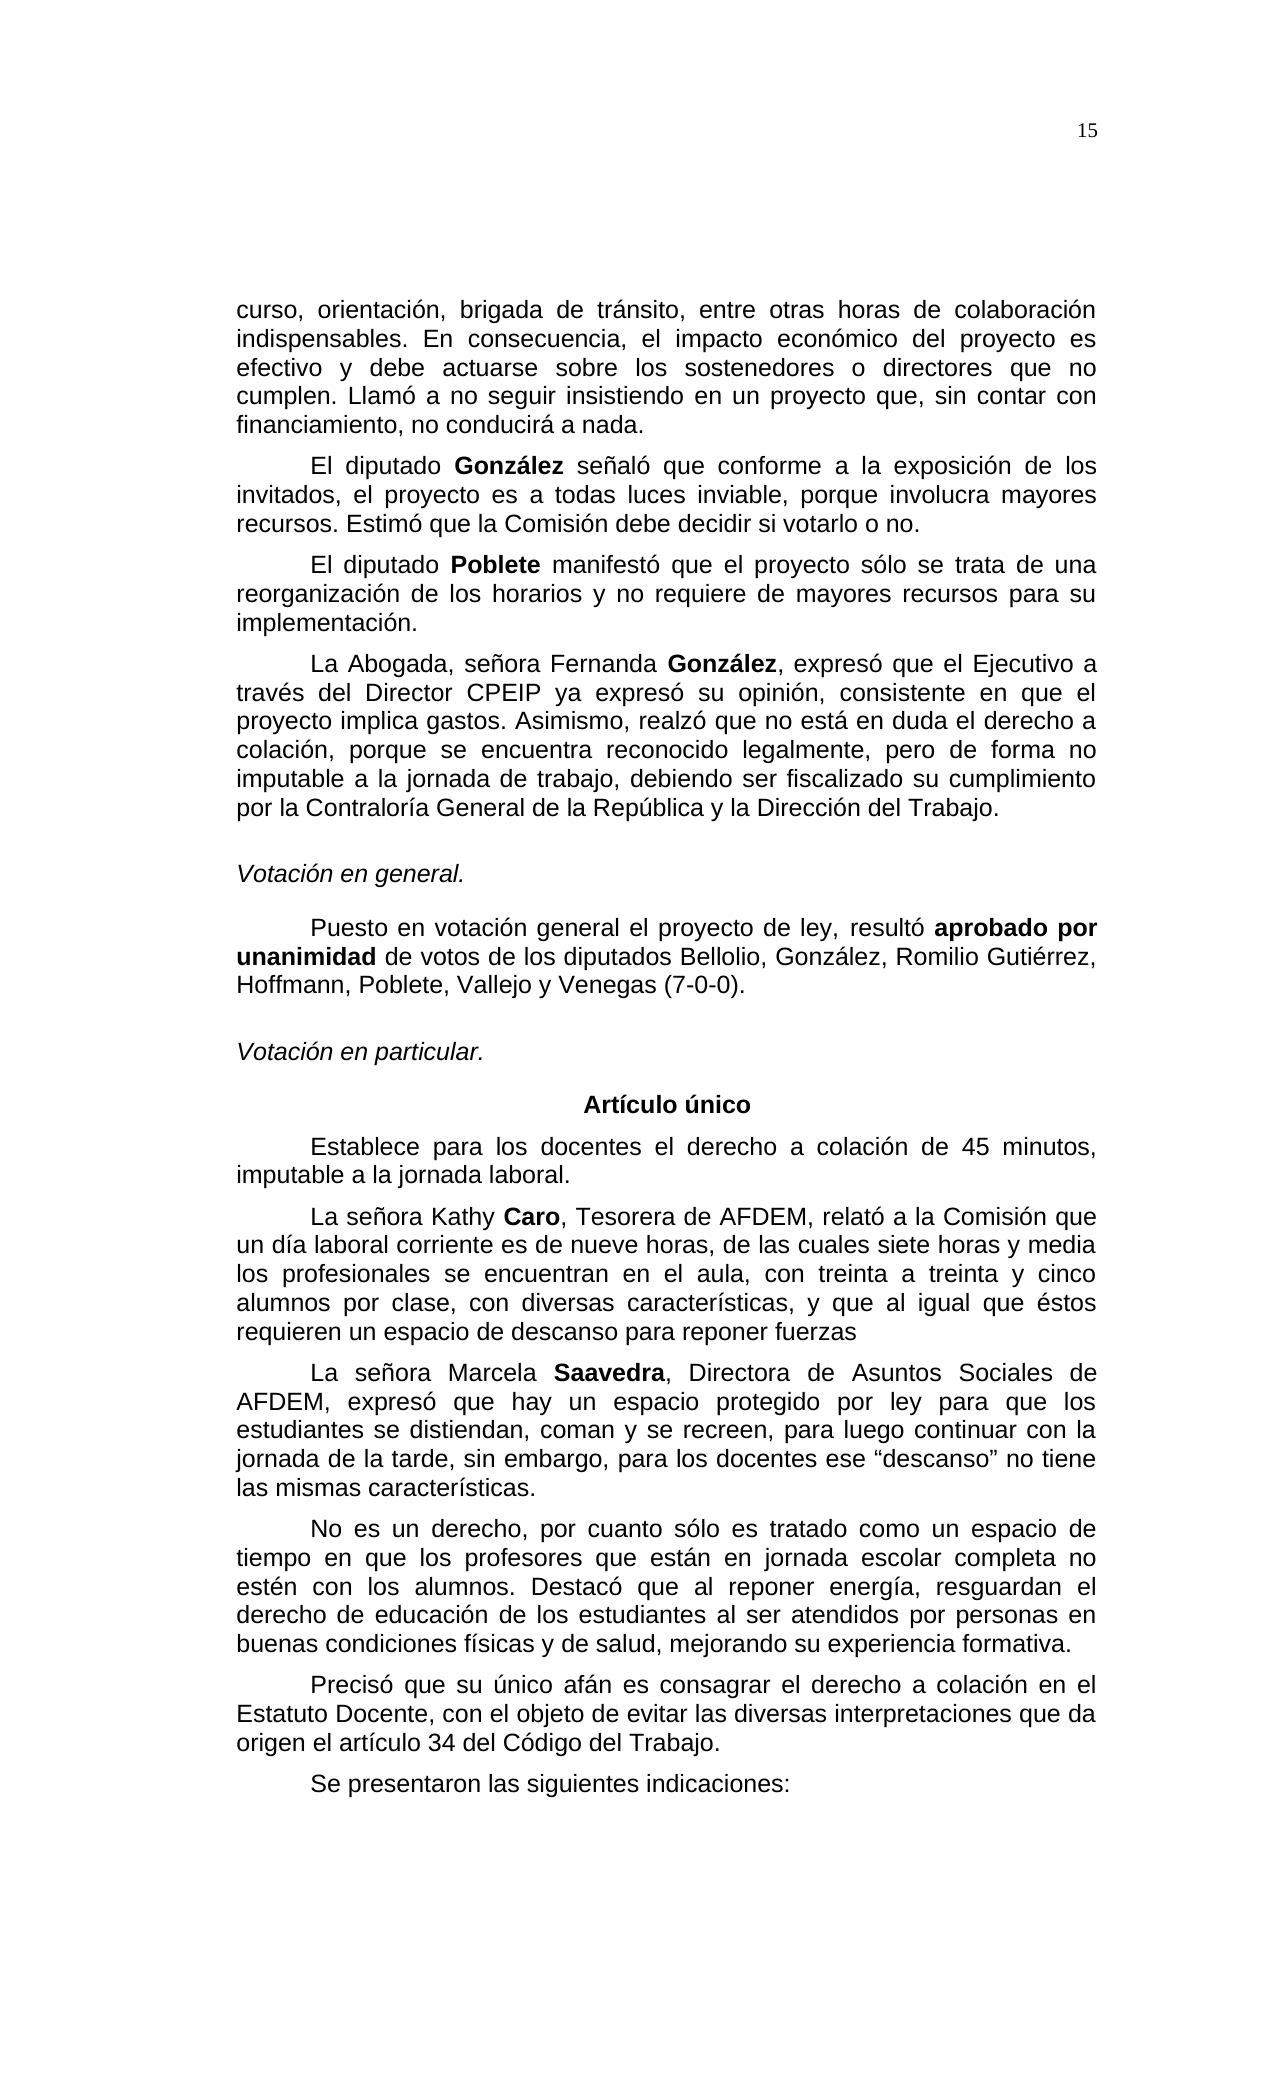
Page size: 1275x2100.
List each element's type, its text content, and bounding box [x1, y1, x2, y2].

subtitle Votación en particular. [236, 1037, 1098, 1065]
text Se presentaron las siguientes indicaciones: [236, 1769, 1098, 1798]
text Precisó que su único afán es consagrar el derecho a colación en el Estatuto Docente, con el objeto de evitar las diversas interpretaciones que da origen el artículo 34 del Código del Trabajo. [236, 1670, 1098, 1757]
text No es un derecho, por cuanto sólo es tratado como un espacio de tiempo en que los profesores que están en jornada escolar completa no estén con los alumnos. Destacó que al reponer energía, resguardan el derecho de educación de los estudiantes al ser atendidos por personas en buenas condiciones físicas y de salud, mejorando su experiencia formativa. [236, 1514, 1098, 1658]
text Artículo único [236, 1090, 1098, 1119]
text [236, 295, 1098, 439]
subtitle Votación en general. [236, 859, 1098, 888]
text Puesto en votación general el proyecto de ley, resultó aprobado por unanimidad de votos de los diputados Bellolio, González, Romilio Gutiérrez, Hoffmann, Poblete, Vallejo y Venegas (7-0-0). [236, 913, 1098, 999]
text El diputado González señaló que conforme a la exposición de los invitados, el proyecto es a todas luces inviable, porque involucra mayores recursos. Estimó que la Comisión debe decidir si votarlo o no. [236, 452, 1098, 538]
text El diputado Poblete manifestó que el proyecto sólo se trata de una reorganización de los horarios y no requiere de mayores recursos para su implementación. [236, 550, 1098, 637]
text La señora Marcela Saavedra, Directora de Asuntos Sociales de AFDEM, expresó que hay un espacio protegido por ley para que los estudiantes se distiendan, coman y se recreen, para luego continuar con la jornada de la tarde, sin embargo, para los docentes ese “descanso” no tiene las mismas características. [236, 1358, 1098, 1502]
text La señora Kathy Caro, Tesorera de AFDEM, relató a la Comisión que un día laboral corriente es de nueve horas, de las cuales siete horas y media los profesionales se encuentran en el aula, con treinta a treinta y cinco alumnos por clase, con diversas características, y que al igual que éstos requieren un espacio de descanso para reponer fuerzas [236, 1202, 1098, 1345]
text Establece para los docentes el derecho a colación de 45 minutos, imputable a la jornada laboral. [236, 1132, 1098, 1189]
text La Abogada, señora Fernanda González, expresó que el Ejecutivo a través del Director CPEIP ya expresó su opinión, consistente en que el proyecto implica gastos. Asimismo, realzó que no está en duda el derecho a colación, porque se encuentra reconocido legalmente, pero de forma no imputable a la jornada de trabajo, debiendo ser fiscalizado su cumplimiento por la Contraloría General de la República y la Dirección del Trabajo. [236, 649, 1098, 822]
